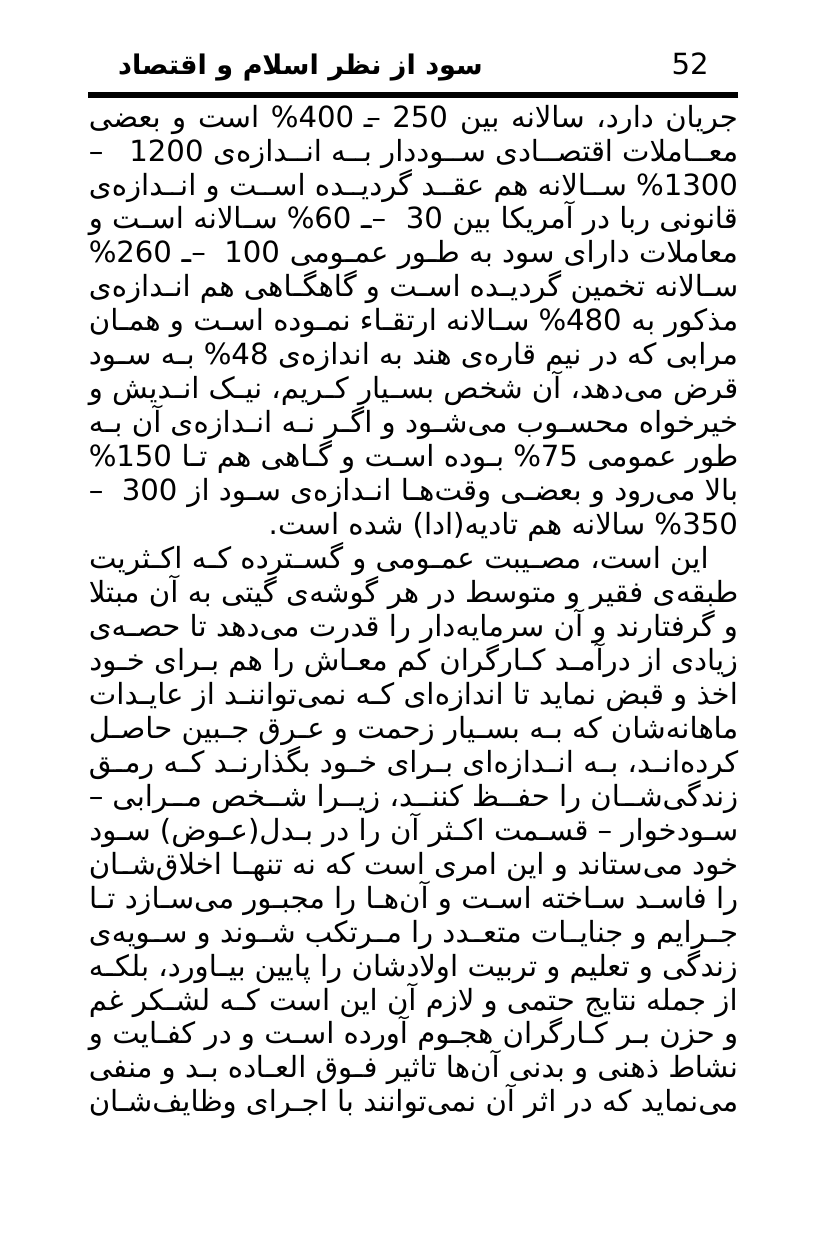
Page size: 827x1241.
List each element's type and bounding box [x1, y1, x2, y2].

text [89, 541, 738, 1119]
text [89, 100, 738, 541]
